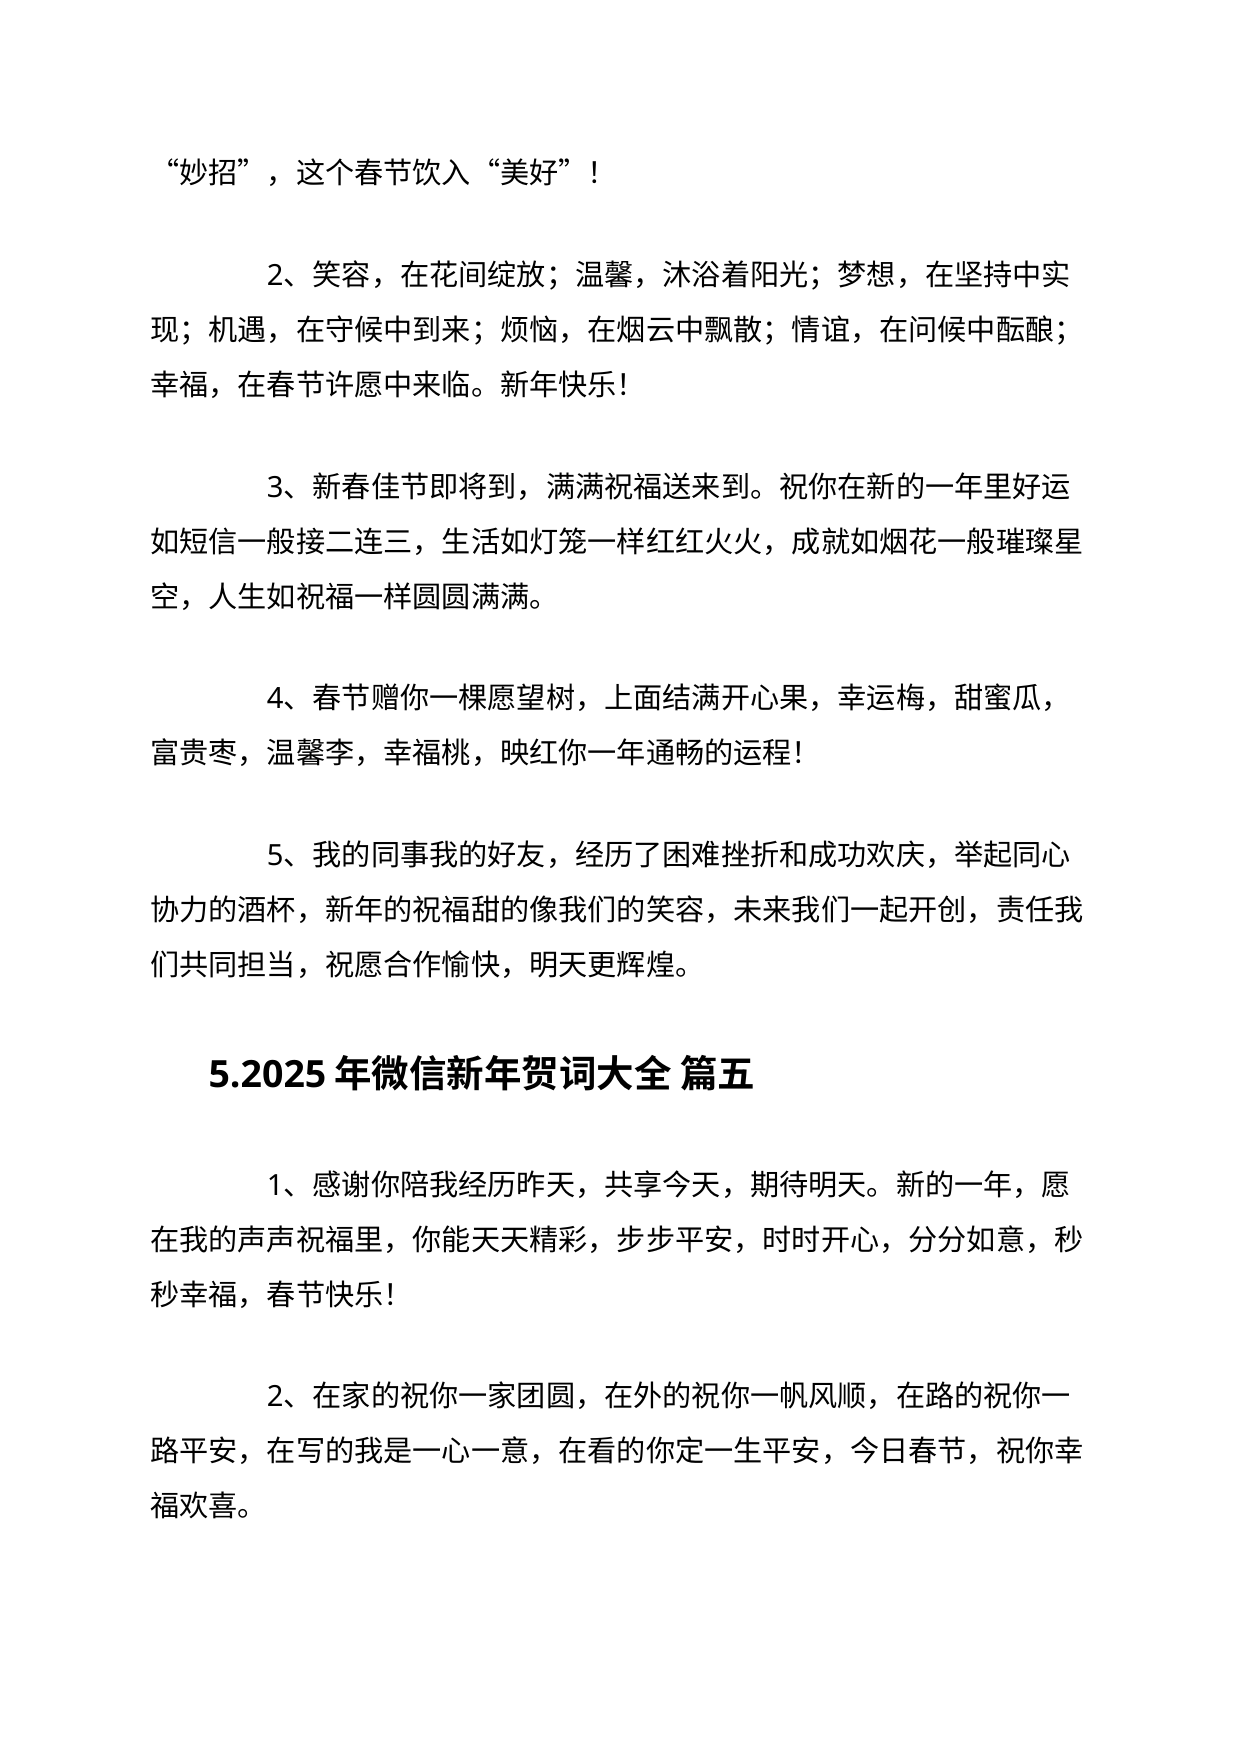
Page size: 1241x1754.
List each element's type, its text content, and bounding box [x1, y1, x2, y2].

text 2、笑容，在花间绽放；温馨，沐浴着阳光；梦想，在坚持中实现；机遇，在守候中到来；烦恼，在烟云中飘散；情谊，在问候中酝酿；幸福，在春节许愿中来临。新年快乐！ [150, 252, 1090, 404]
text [150, 150, 1090, 192]
text 2、在家的祝你一家团圆，在外的祝你一帆风顺，在路的祝你一路平安，在写的我是一心一意，在看的你定一生平安，今日春节，祝你幸福欢喜。 [150, 1373, 1090, 1525]
text 3、新春佳节即将到，满满祝福送来到。祝你在新的一年里好运如短信一般接二连三，生活如灯笼一样红红火火，成就如烟花一般璀璨星空，人生如祝福一样圆圆满满。 [150, 463, 1090, 616]
text 5.2025年微信新年贺词大全 篇五 [150, 1043, 1090, 1098]
text 1、感谢你陪我经历昨天，共享今天，期待明天。新的一年，愿在我的声声祝福里，你能天天精彩，步步平安，时时开心，分分如意，秒秒幸福，春节快乐！ [150, 1161, 1090, 1313]
text 4、春节赠你一棵愿望树，上面结满开心果，幸运梅，甜蜜瓜，富贵枣，温馨李，幸福桃，映红你一年通畅的运程！ [150, 675, 1090, 772]
text 5、我的同事我的好友，经历了困难挫折和成功欢庆，举起同心协力的酒杯，新年的祝福甜的像我们的笑容，未来我们一起开创，责任我们共同担当，祝愿合作愉快，明天更辉煌。 [150, 832, 1090, 984]
